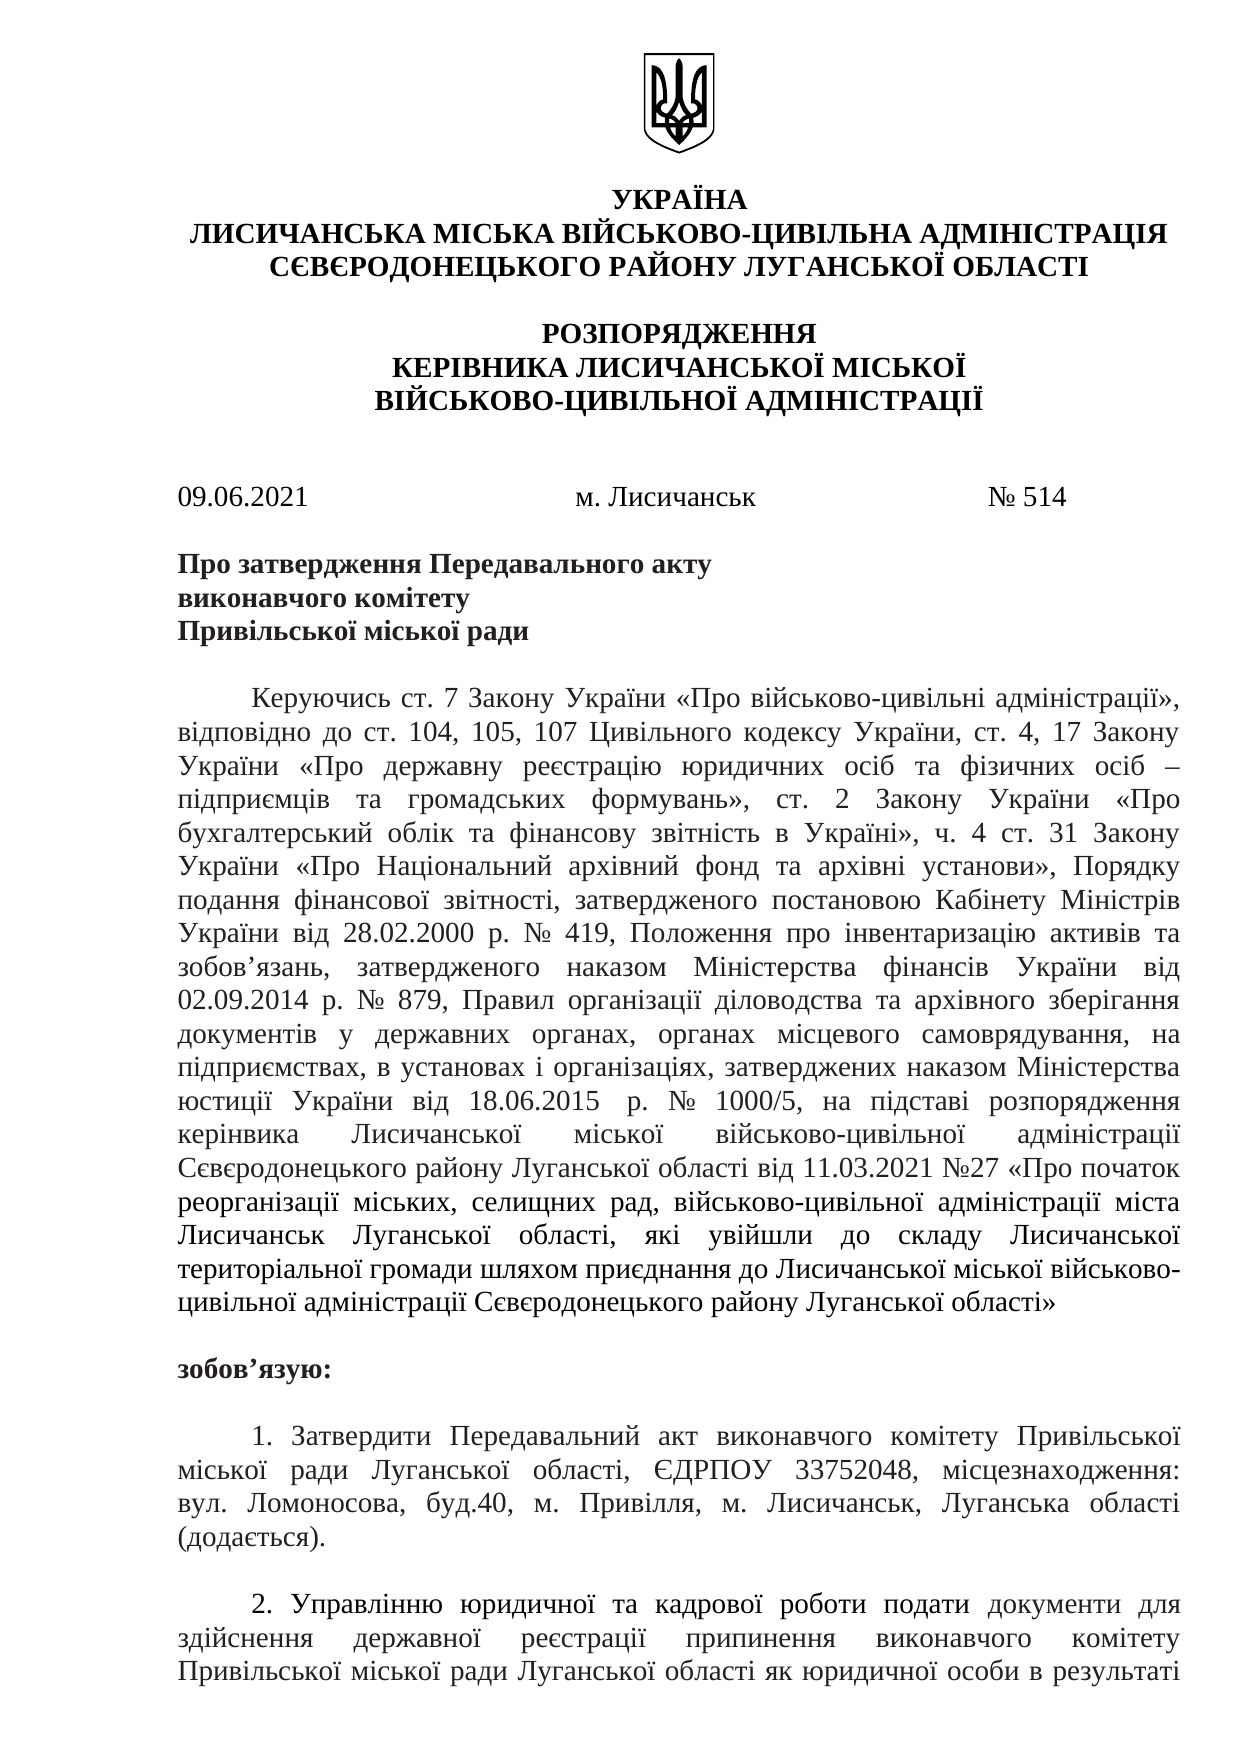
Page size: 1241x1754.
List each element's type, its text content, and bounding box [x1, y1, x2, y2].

text Керуючись ст. 7 Закону України «Про військово-цивільні адміністрації», відповідно до ст. 104, 105, 107 Цивільного кодексу України, ст. 4, 17 Закону України «Про державну реєстрацію юридичних осіб та фізичних осіб – підприємців та громадських формувань», ст. 2 Закону України «Про бухгалтерський облік та фінансову звітність в Україні», ч. 4 ст. 31 Закону України «Про Національний архівний фонд та архівні установи», Порядку подання фінансової звітності, затвердженого постановою Кабінету Міністрів України від 28.02.2000 р. № 419, Положення про інвентаризацію активів та зобов’язань, затвердженого наказом Міністерства фінансів України від 02.09.2014 р. № 879, Правил організації діловодства та архівного зберігання документів у державних органах, органах місцевого самоврядування, на підприємствах, в установах і організаціях, затверджених наказом Міністерства юстиції України від 18.06.2015 р. № 1000/5, на підставі розпорядження керінвика Лисичанської міської військово-цивільної адміністрації Сєвєродонецького району Луганської області від 11.03.2021 №27 «Про початок реорганізації міських, селищних рад, військово-цивільної адміністрації міста Лисичанськ Луганської області, які увійшли до складу Лисичанської територіальної громади шляхом приєднання до Лисичанської міської військово-цивільної адміністрації Сєвєродонецького району Луганської області» [177, 681, 1181, 1318]
text 09.06.2021 м. Лисичанськ № 514 [177, 479, 1181, 513]
text зобов’язую: [177, 1351, 1181, 1385]
text 1. Затвердити Передавальний акт виконавчого комітету Привільської міської ради Луганської області, ЄДРПОУ 33752048, місцезнаходження: вул. Ломоносова, буд.40, м. Привілля, м. Лисичанськ, Луганська області (додається). [177, 1418, 1181, 1553]
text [177, 1586, 1181, 1687]
text ВІЙСЬКОВО-ЦИВІЛЬНОЇ АДМІНІСТРАЦІЇ [177, 383, 1181, 417]
text Про затвердження Передавального акту [177, 546, 1181, 580]
text виконавчого комітету [177, 580, 1181, 613]
text Привільської міської ради [177, 613, 1181, 647]
text ЛИСИЧАНСЬКА МІСЬКА ВІЙСЬКОВО-ЦИВІЛЬНА АДМІНІСТРАЦІЯ СЄВЄРОДОНЕЦЬКОГО РАЙОНУ ЛУГАНСЬКОЇ ОБЛАСТІ [177, 216, 1181, 283]
text РОЗПОРЯДЖЕННЯ [177, 316, 1181, 350]
text КЕРІВНИКА ЛИСИЧАНСЬКОЇ МІСЬКОЇ [177, 350, 1181, 383]
text УКРАЇНА [177, 182, 1181, 216]
